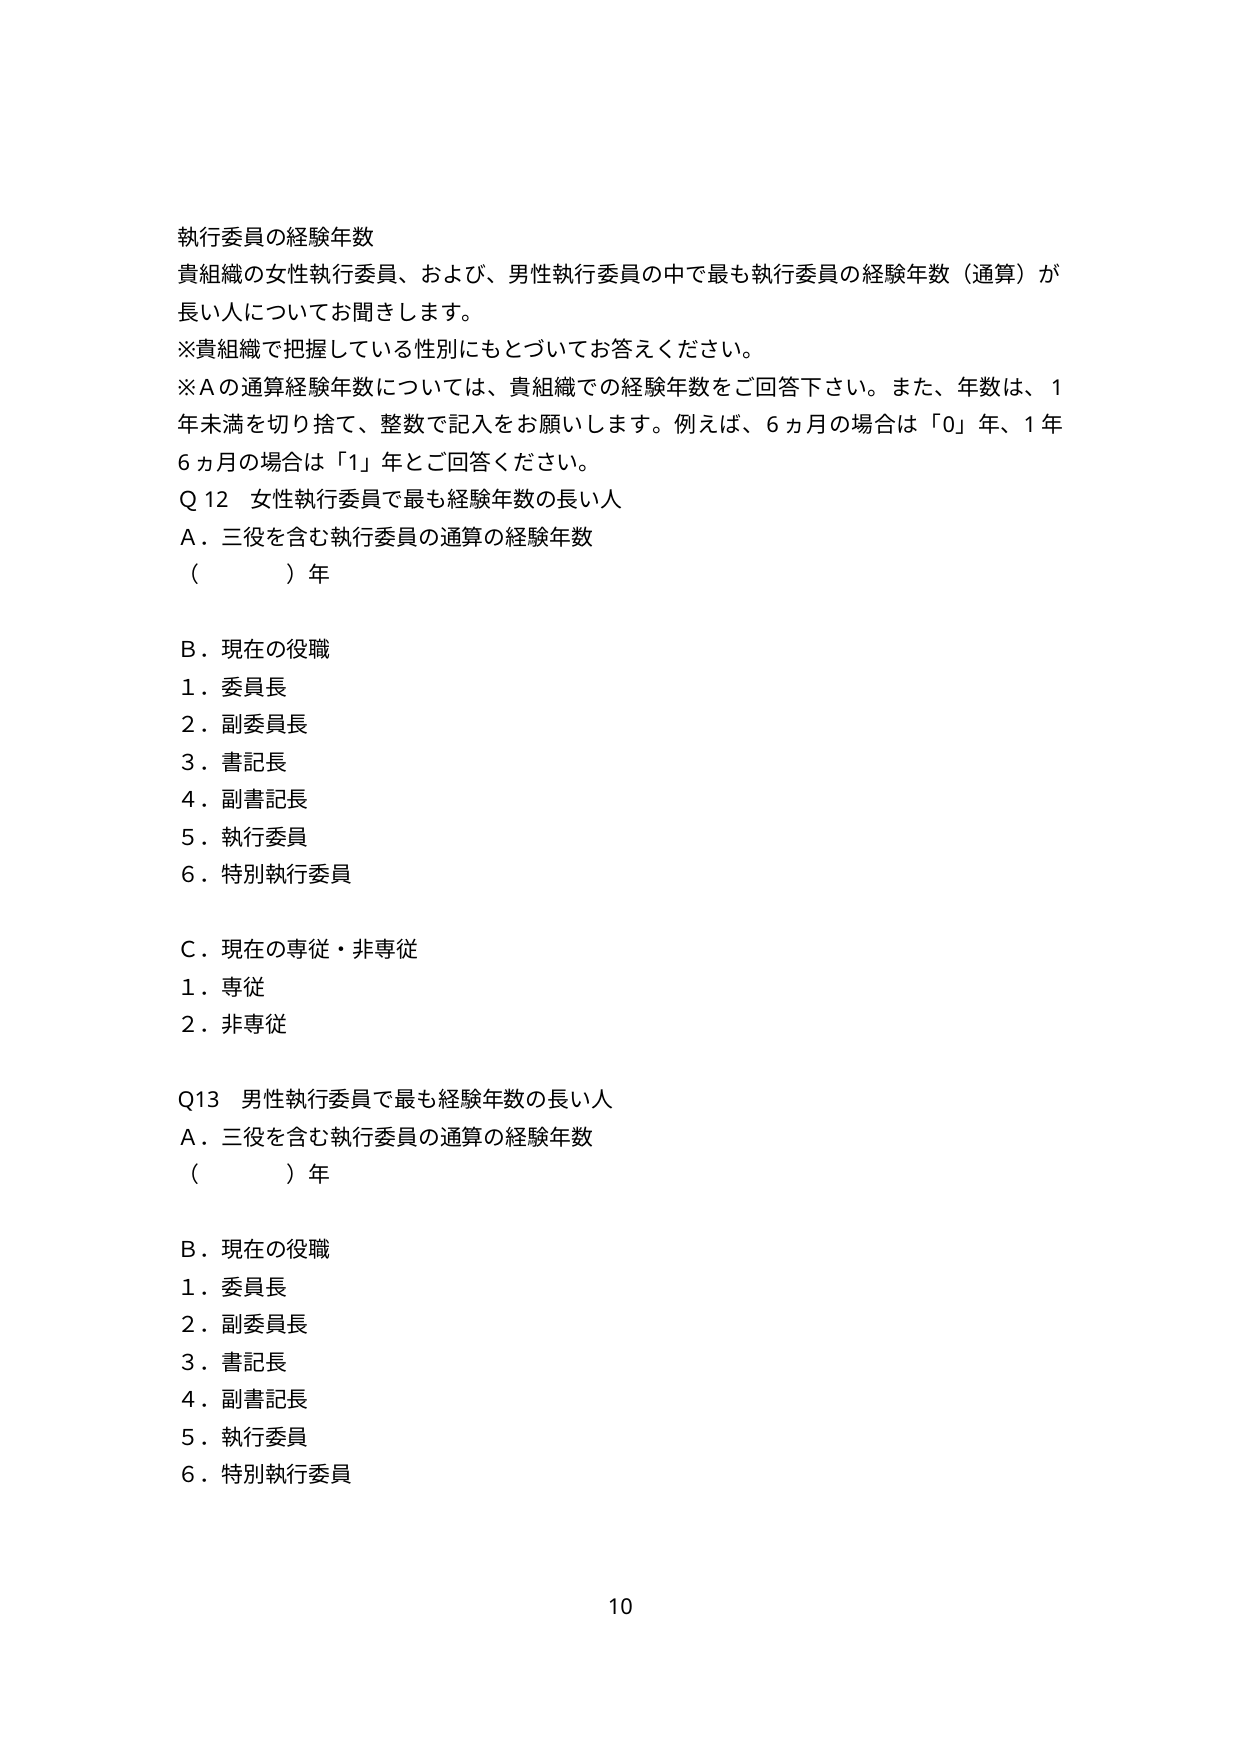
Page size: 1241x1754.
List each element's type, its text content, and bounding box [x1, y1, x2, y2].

text ３．書記長 [177, 1342, 1063, 1379]
text ６．特別執行委員 [177, 1454, 1063, 1492]
text Ａ．三役を含む執行委員の通算の経験年数 [177, 517, 1063, 554]
text Ｑ12 女性執行委員で最も経験年数の長い人 [177, 479, 1063, 517]
text ４．副書記長 [177, 779, 1063, 817]
text Ｂ．現在の役職 [177, 1229, 1063, 1267]
text ※貴組織で把握している性別にもとづいてお答えください。 ※Ａの通算経験年数については、貴組織での経験年数をご回答下さい。また、年数は、1年未満を切り捨て、整数で記入をお願いします。例えば、6ヵ月の場合は「0」年、1年6ヵ月の場合は「1」年とご回答ください。 [177, 329, 1063, 479]
text （ ）年 [177, 554, 1063, 592]
text ２．副委員長 [177, 1304, 1063, 1342]
text ４．副書記長 [177, 1379, 1063, 1417]
text １．委員長 [177, 667, 1063, 704]
text 貴組織の女性執行委員、および、男性執行委員の中で最も執行委員の経験年数（通算）が長い人についてお聞きします。 [177, 254, 1063, 329]
text １．委員長 [177, 1267, 1063, 1304]
text Ｃ．現在の専従・非専従 [177, 929, 1063, 967]
text Q13 男性執行委員で最も経験年数の長い人 [177, 1079, 1063, 1117]
text ２．副委員長 [177, 704, 1063, 742]
text Ｂ．現在の役職 [177, 629, 1063, 667]
text ３．書記長 [177, 742, 1063, 779]
text （ ）年 [177, 1154, 1063, 1192]
text １．専従 [177, 967, 1063, 1004]
text ６．特別執行委員 [177, 854, 1063, 892]
text ５．執行委員 [177, 1417, 1063, 1454]
text Ａ．三役を含む執行委員の通算の経験年数 [177, 1117, 1063, 1154]
text ５．執行委員 [177, 817, 1063, 854]
text ２．非専従 [177, 1004, 1063, 1042]
text 執行委員の経験年数 [177, 217, 1063, 254]
